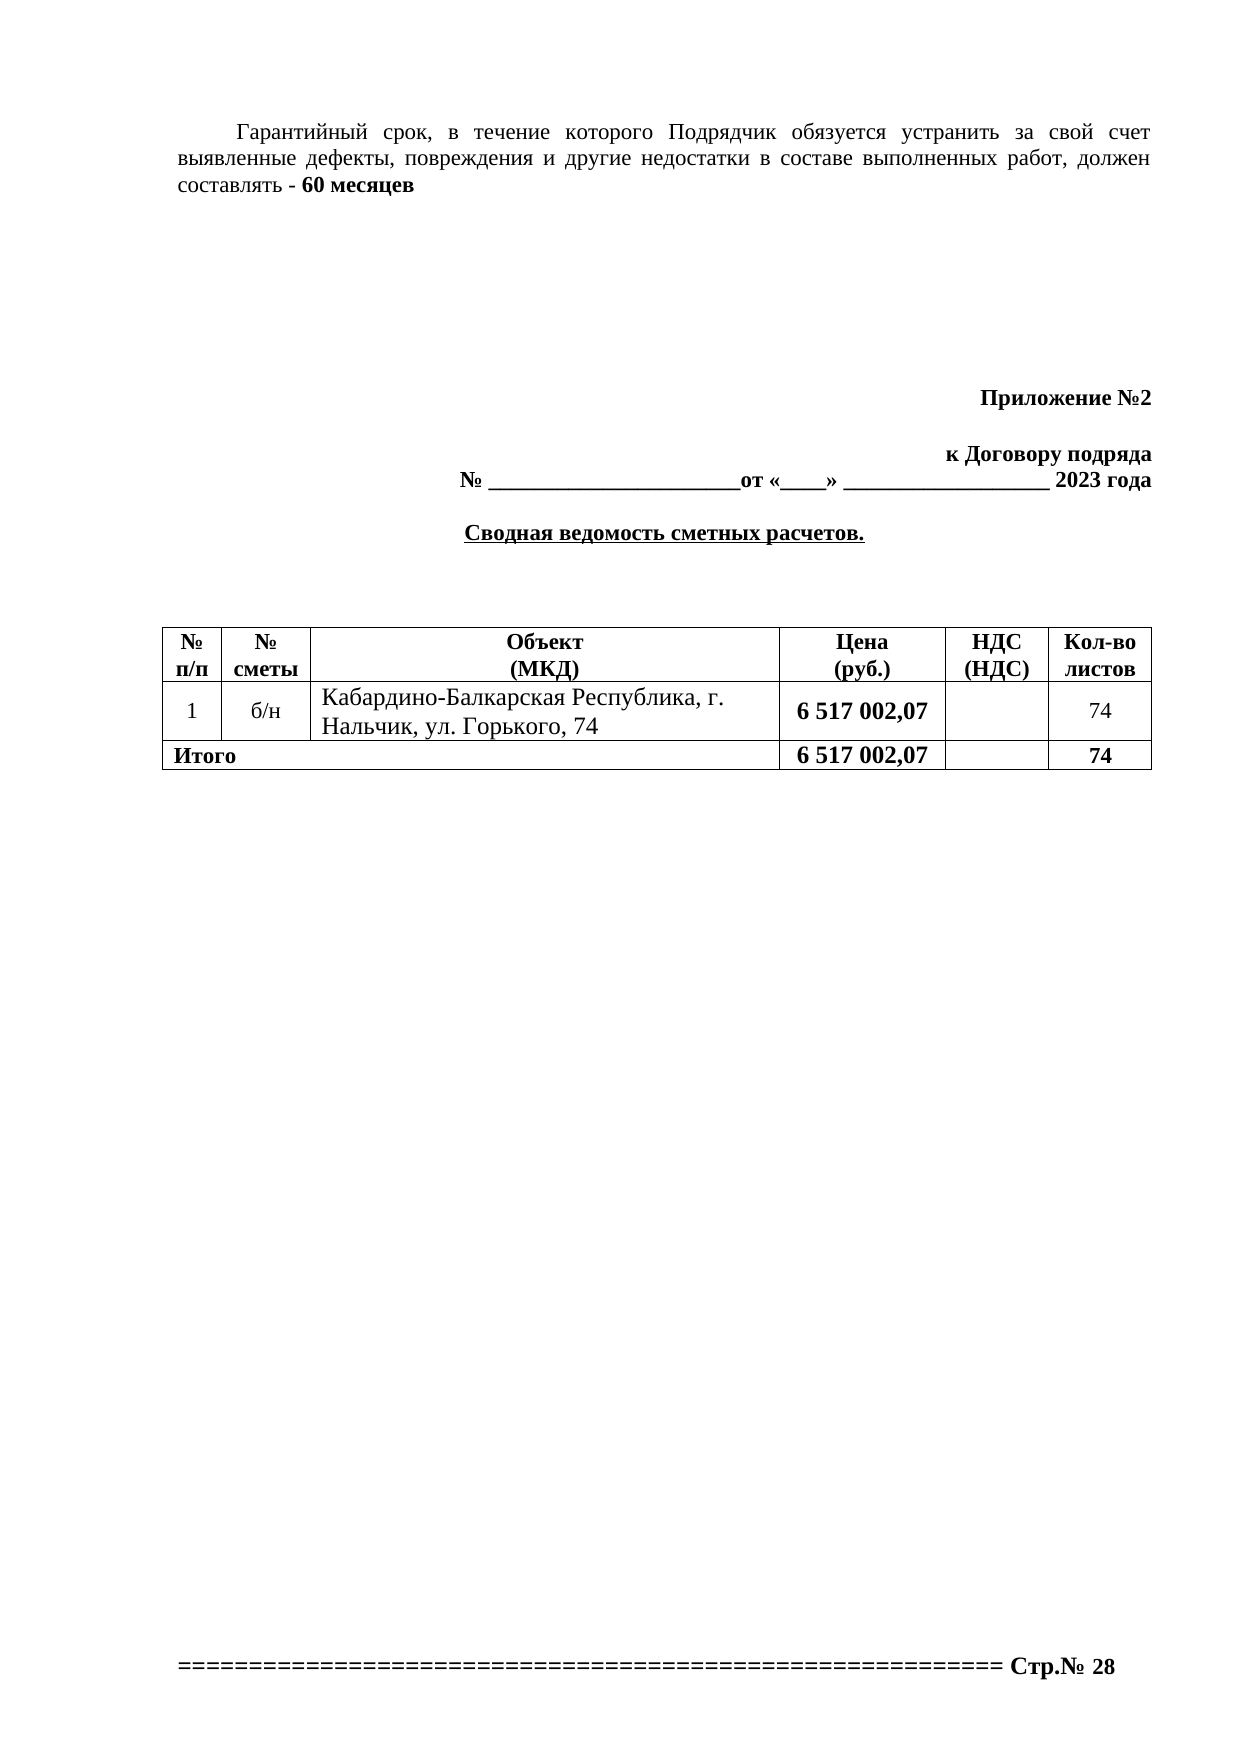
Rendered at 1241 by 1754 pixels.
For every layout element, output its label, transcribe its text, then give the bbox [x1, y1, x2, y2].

table_header НДС (НДС) [946, 628, 1048, 681]
table_header № п/п [163, 628, 221, 681]
table_cell 74 [1049, 682, 1151, 739]
table_cell Итого [163, 741, 779, 769]
text Гарантийный срок, в течение которого Подрядчик обязуется устранить за свой счет выявленные дефекты, повреждения и другие недостатки в составе выполненных работ, должен составлять - 60 месяцев [177, 118, 1152, 197]
text Сводная ведомость сметных расчетов. [177, 519, 1152, 545]
table_cell 6 517 002,07 [780, 682, 945, 739]
table_cell [946, 682, 1048, 739]
text № ______________________от «____» __________________ 2023 года [177, 466, 1152, 493]
table_cell Кабардино-Балкарская Республика, г. Нальчик, ул. Горького, 74 [311, 682, 779, 739]
table_header № сметы [222, 628, 310, 681]
table_cell 6 517 002,07 [780, 741, 945, 769]
table_cell [946, 741, 1048, 769]
table_header Цена (руб.) [780, 628, 945, 681]
table_header Объект (МКД) [311, 628, 779, 681]
table_cell 74 [1049, 741, 1151, 769]
table_cell 1 [163, 682, 221, 739]
table_cell б/н [222, 682, 310, 739]
table_header Кол-во листов [1049, 628, 1151, 681]
subtitle Приложение №2 [177, 384, 1152, 411]
text к Договору подряда [177, 440, 1152, 466]
